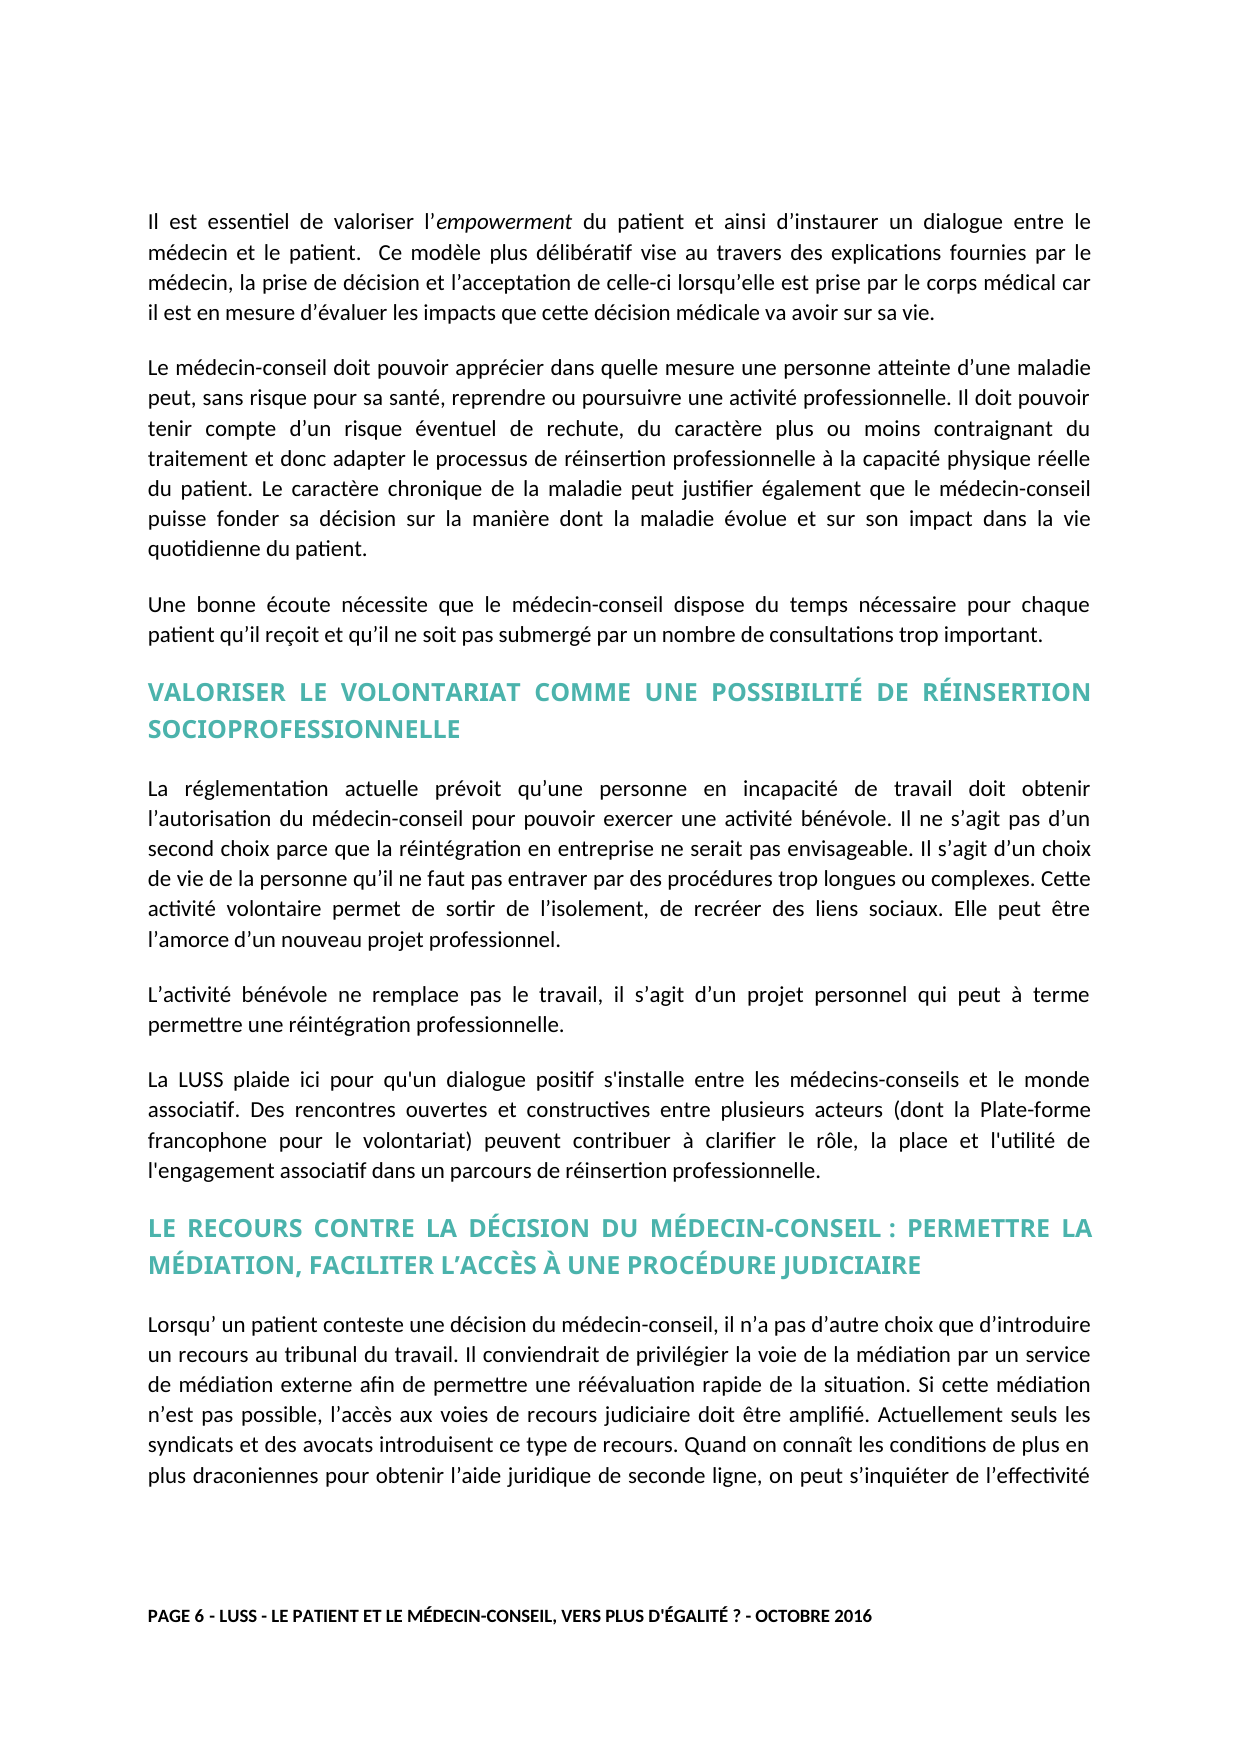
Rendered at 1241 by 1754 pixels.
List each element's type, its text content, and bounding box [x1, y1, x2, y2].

subtitle Valoriser le volontariat comme une possibilité de réinsertion socioprofessionnelle [148, 675, 1092, 746]
subtitle Le recours contre la décision du médecin-conseil : permettre la médiation, faciliter l’accès à une procédure judiciaire [148, 1211, 1092, 1282]
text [148, 1310, 1092, 1489]
text Le médecin-conseil doit pouvoir apprécier dans quelle mesure une personne atteinte d’une maladie peut, sans risque pour sa santé, reprendre ou poursuivre une activité professionnelle. Il doit pouvoir tenir compte d’un risque éventuel de rechute, du caractère plus ou moins contraignant du traitement et donc adapter le processus de réinsertion professionnelle à la capacité physique réelle du patient. Le caractère chronique de la maladie peut justifier également que le médecin-conseil puisse fonder sa décision sur la manière dont la maladie évolue et sur son impact dans la vie quotidienne du patient. [148, 353, 1092, 562]
text La réglementation actuelle prévoit qu’une personne en incapacité de travail doit obtenir l’autorisation du médecin-conseil pour pouvoir exercer une activité bénévole. Il ne s’agit pas d’un second choix parce que la réintégration en entreprise ne serait pas envisageable. Il s’agit d’un choix de vie de la personne qu’il ne faut pas entraver par des procédures trop longues ou complexes. Cette activité volontaire permet de sortir de l’isolement, de recréer des liens sociaux. Elle peut être l’amorce d’un nouveau projet professionnel. [148, 774, 1092, 953]
text Il est essentiel de valoriser l’empowerment du patient et ainsi d’instaurer un dialogue entre le médecin et le patient. Ce modèle plus délibératif vise au travers des explications fournies par le médecin, la prise de décision et l’acceptation de celle-ci lorsqu’elle est prise par le corps médical car il est en mesure d’évaluer les impacts que cette décision médicale va avoir sur sa vie. [148, 207, 1092, 326]
text La LUSS plaide ici pour qu'un dialogue positif s'installe entre les médecins-conseils et le monde associatif. Des rencontres ouvertes et constructives entre plusieurs acteurs (dont la Plate-forme francophone pour le volontariat) peuvent contribuer à clarifier le rôle, la place et l'utilité de l'engagement associatif dans un parcours de réinsertion professionnelle. [148, 1065, 1092, 1184]
text Une bonne écoute nécessite que le médecin-conseil dispose du temps nécessaire pour chaque patient qu’il reçoit et qu’il ne soit pas submergé par un nombre de consultations trop important. [148, 590, 1092, 648]
text L’activité bénévole ne remplace pas le travail, il s’agit d’un projet personnel qui peut à terme permettre une réintégration professionnelle. [148, 980, 1092, 1038]
